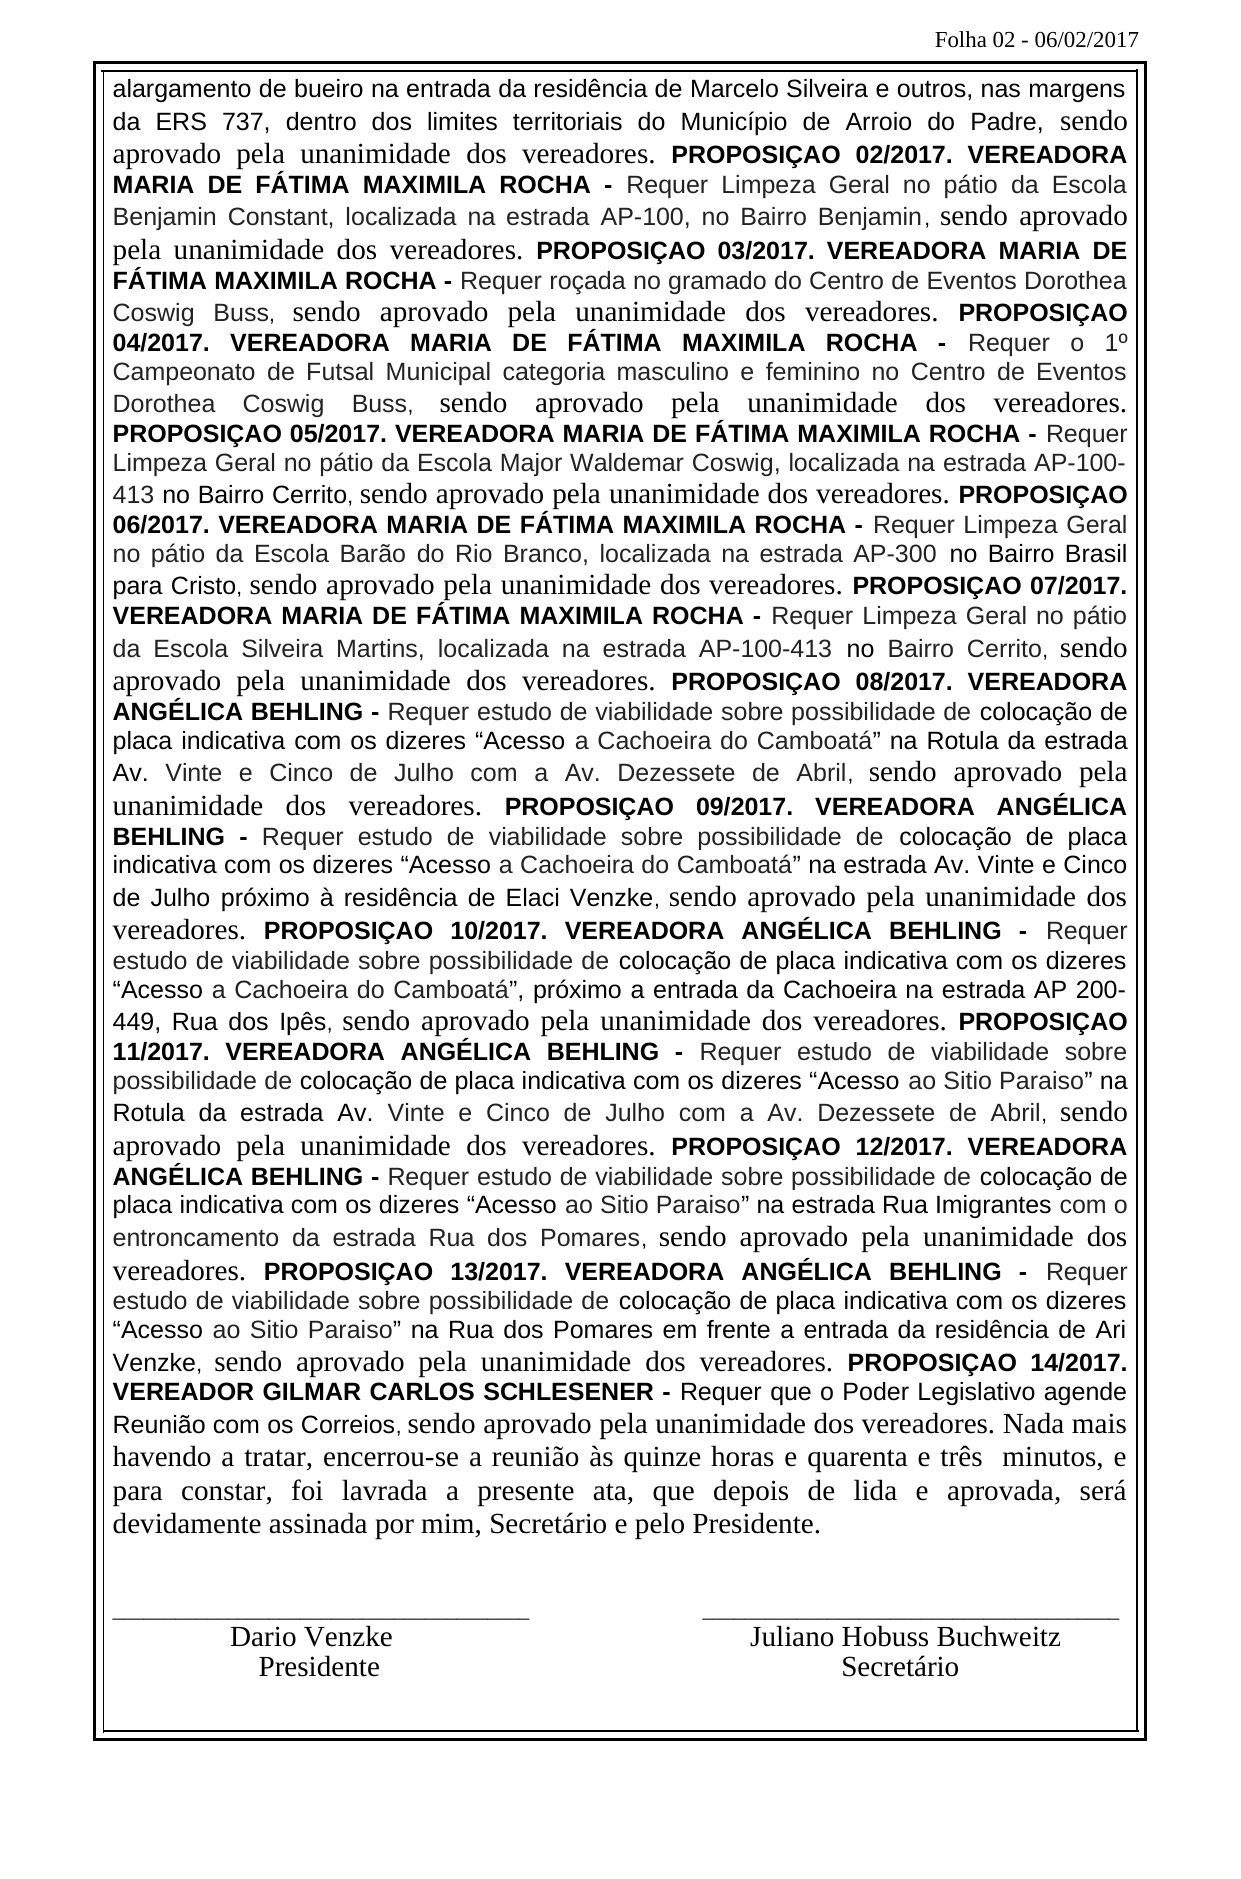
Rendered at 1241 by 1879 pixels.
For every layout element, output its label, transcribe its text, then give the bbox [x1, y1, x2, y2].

text ________________________________________ ________________________________________ Dario Venzke Juliano Hobuss Buchweitz [112, 1600, 1128, 1652]
text Presidente Secretário [112, 1652, 1128, 1682]
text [112, 74, 1128, 1540]
